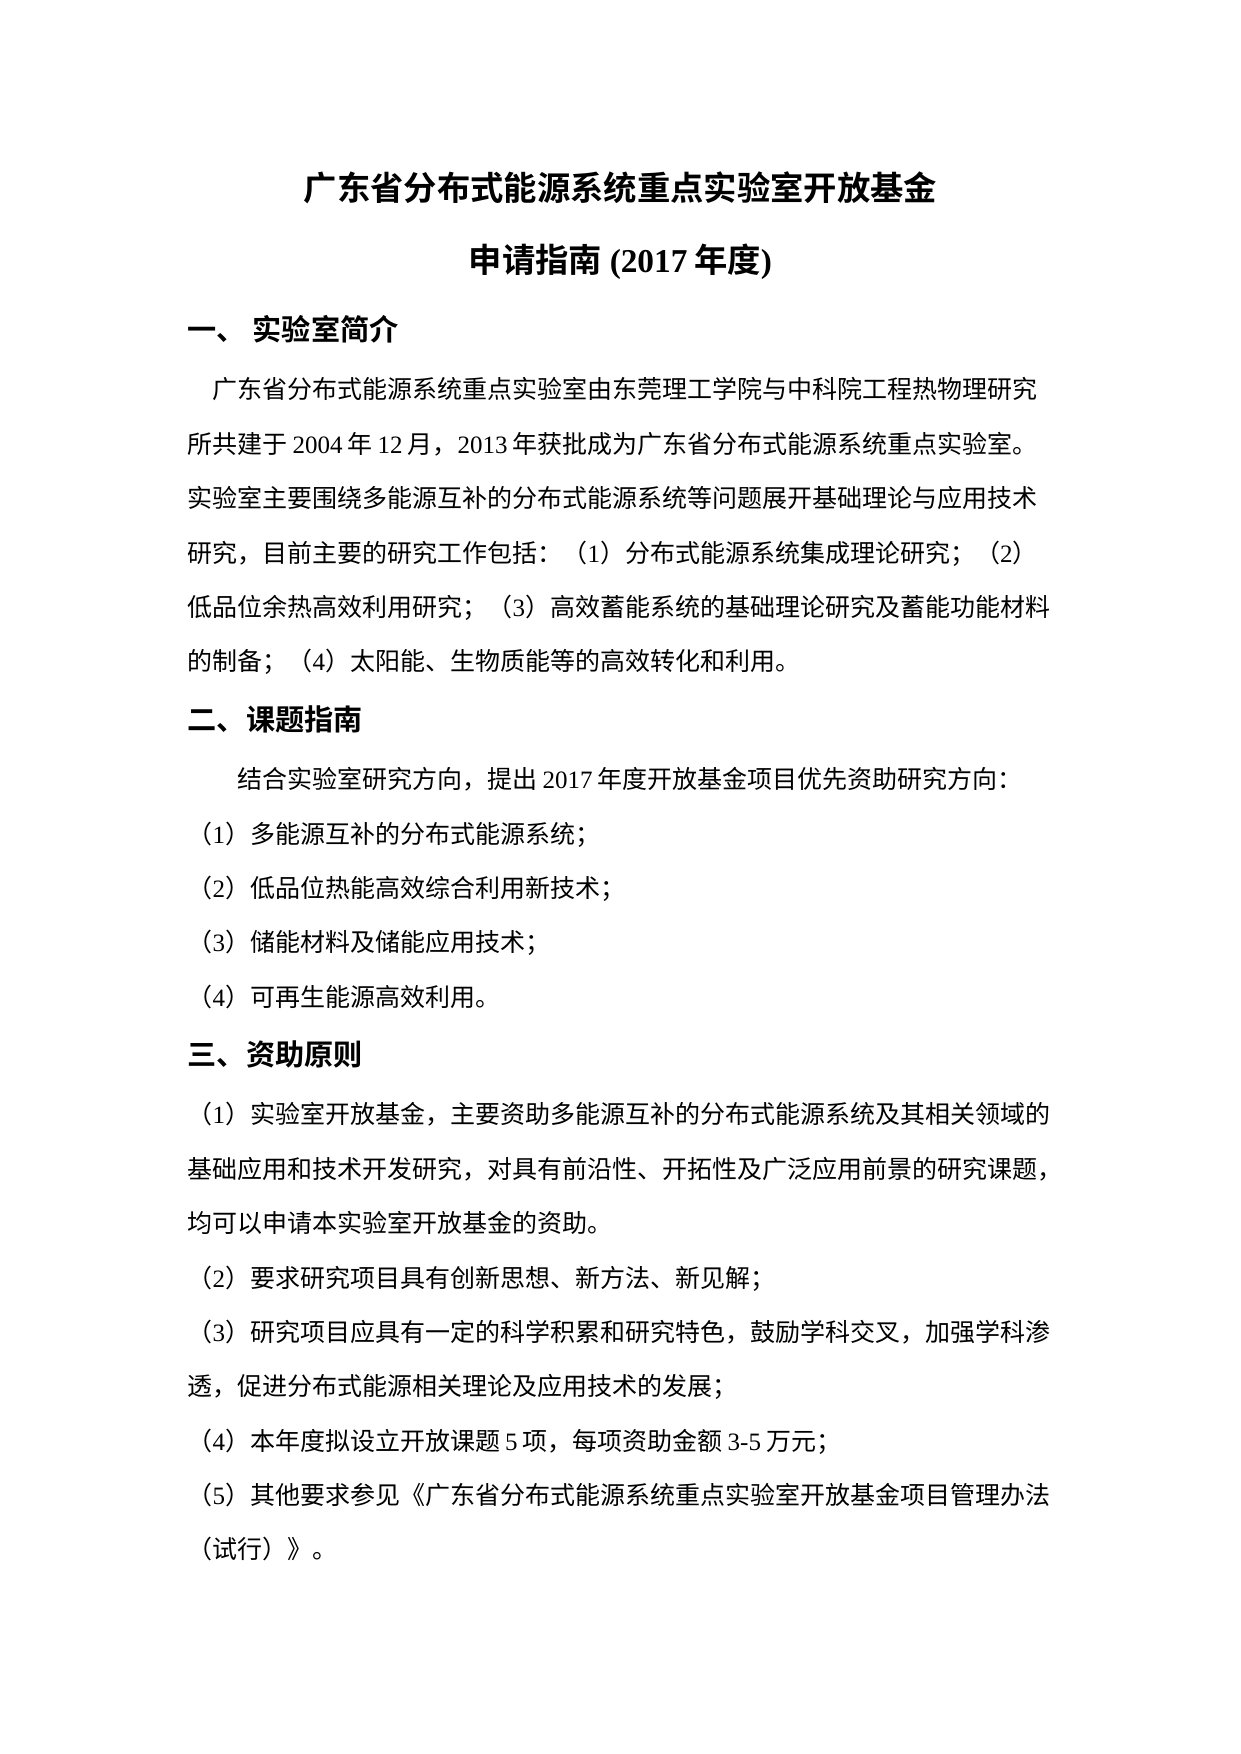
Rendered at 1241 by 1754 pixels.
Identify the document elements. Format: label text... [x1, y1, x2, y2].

text （3）研究项目应具有一定的科学积累和研究特色，鼓励学科交叉，加强学科渗透，促进分布式能源相关理论及应用技术的发展； [187, 1312, 1053, 1403]
text 三、资助原则 [187, 1032, 1053, 1074]
text 广东省分布式能源系统重点实验室开放基金 [187, 162, 1053, 210]
text （1）多能源互补的分布式能源系统； [187, 814, 1053, 850]
text （3）储能材料及储能应用技术； [187, 923, 1053, 959]
text 广东省分布式能源系统重点实验室由东莞理工学院与中科院工程热物理研究所共建于2004年12月，2013年获批成为广东省分布式能源系统重点实验室。实验室主要围绕多能源互补的分布式能源系统等问题展开基础理论与应用技术研究，目前主要的研究工作包括：（1）分布式能源系统集成理论研究；（2）低品位余热高效利用研究；（3）高效蓄能系统的基础理论研究及蓄能功能材料的制备；（4）太阳能、生物质能等的高效转化和利用。 [187, 370, 1053, 678]
text （2）要求研究项目具有创新思想、新方法、新见解； [187, 1258, 1053, 1294]
text 二、课题指南 [187, 696, 1053, 738]
text 结合实验室研究方向，提出2017年度开放基金项目优先资助研究方向： [187, 760, 1053, 796]
text （1）实验室开放基金，主要资助多能源互补的分布式能源系统及其相关领域的基础应用和技术开发研究，对具有前沿性、开拓性及广泛应用前景的研究课题，均可以申请本实验室开放基金的资助。 [187, 1095, 1053, 1240]
text 申请指南 (2017年度) [187, 234, 1053, 282]
text 一、 实验室简介 [187, 307, 1053, 349]
text （4）本年度拟设立开放课题5项，每项资助金额3-5万元； [187, 1421, 1053, 1457]
text （4）可再生能源高效利用。 [187, 977, 1053, 1013]
text （2）低品位热能高效综合利用新技术； [187, 868, 1053, 905]
text （5）其他要求参见《广东省分布式能源系统重点实验室开放基金项目管理办法（试行）》。 [187, 1476, 1053, 1566]
